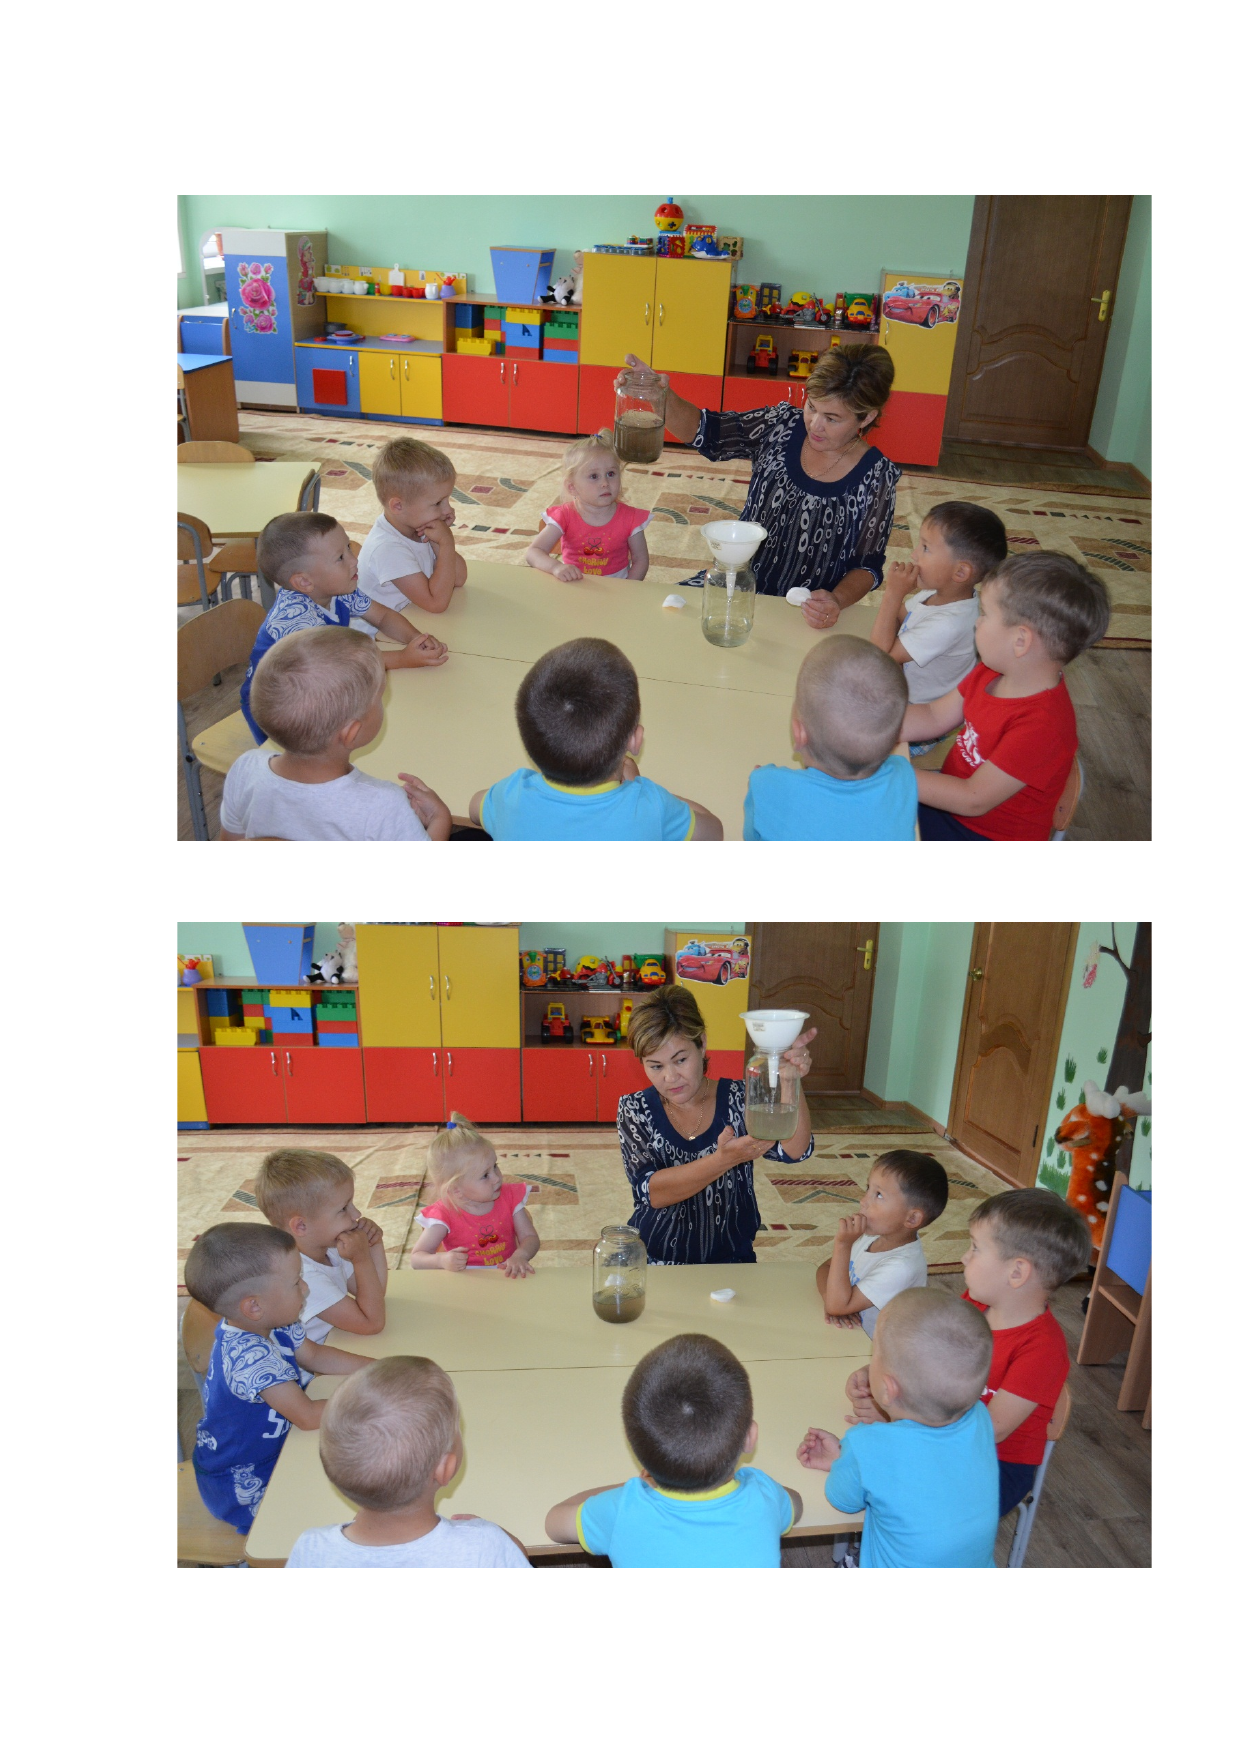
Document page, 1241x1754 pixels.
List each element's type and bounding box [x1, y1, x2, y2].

picture [177, 922, 1152, 1568]
picture [177, 195, 1152, 841]
